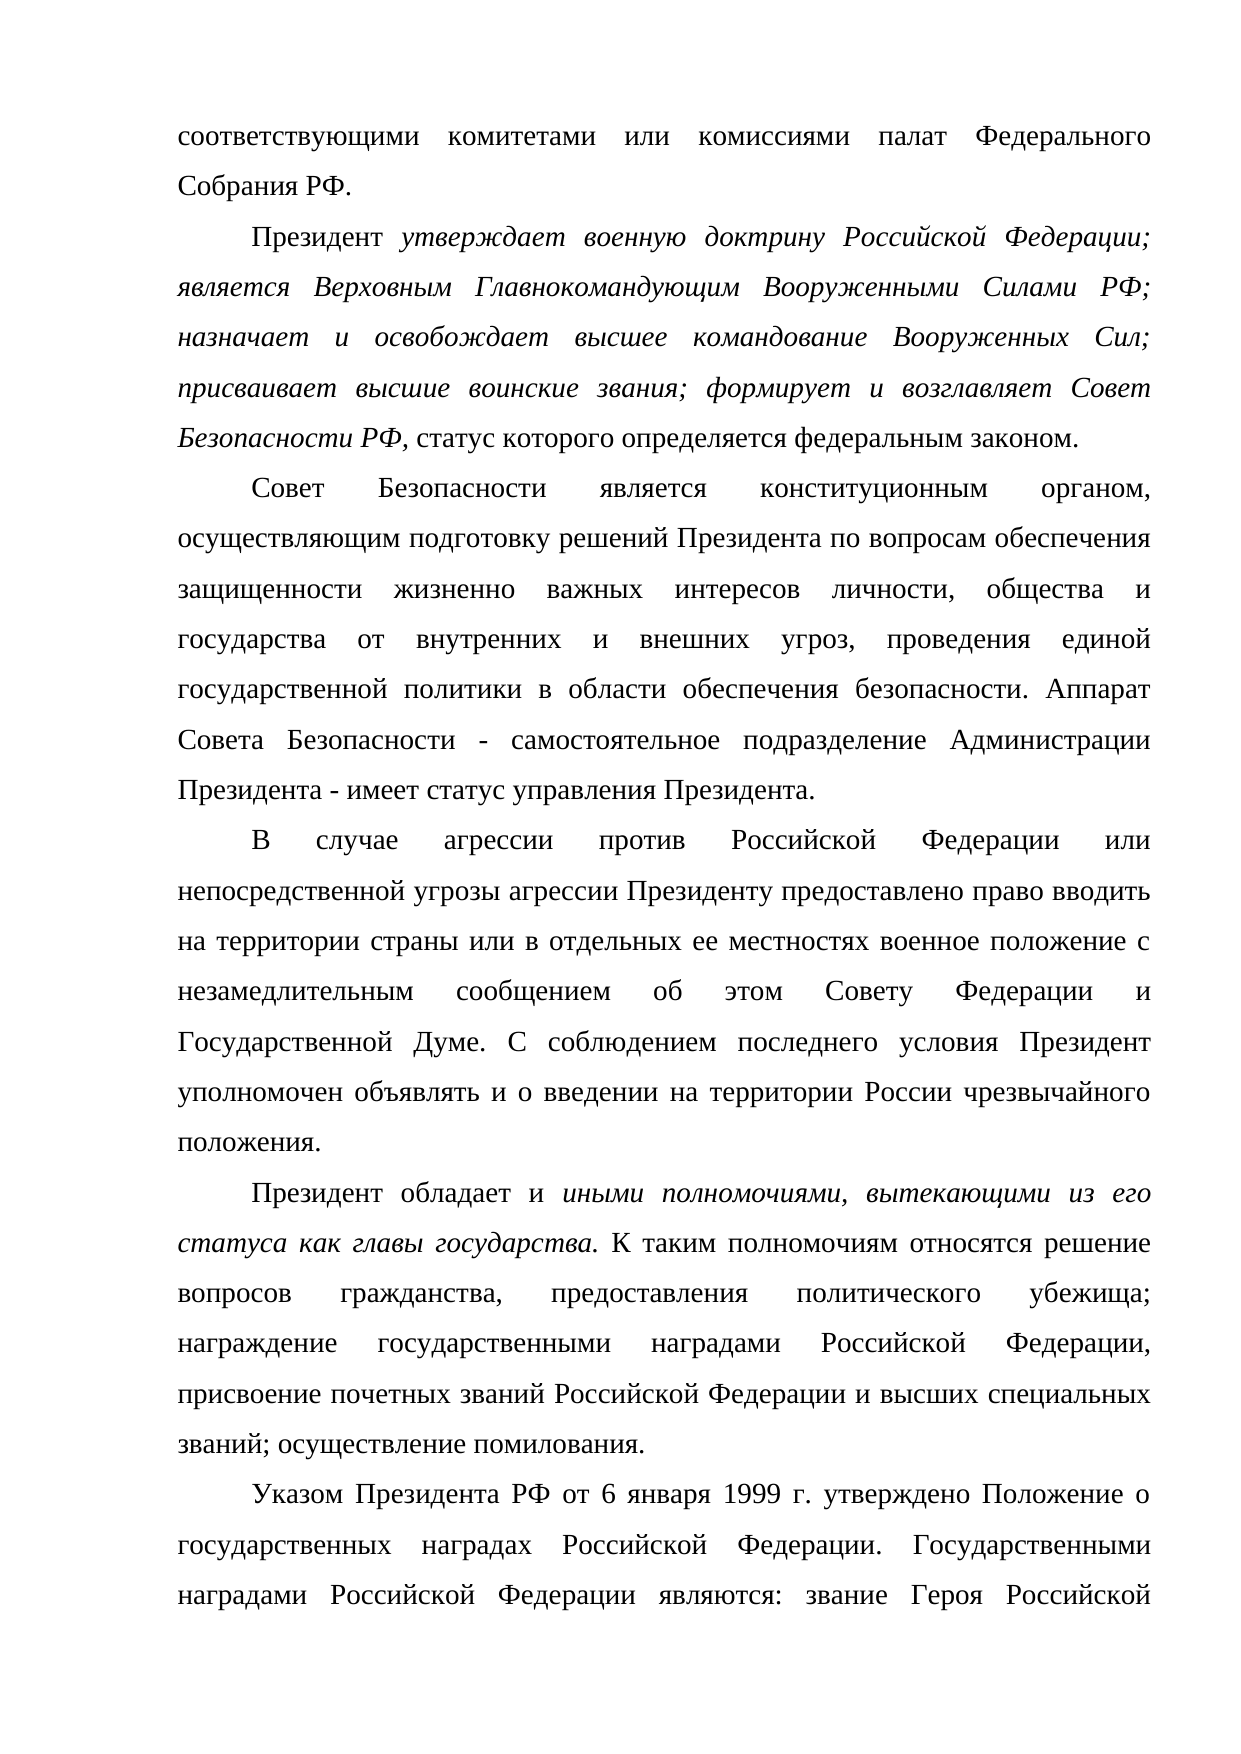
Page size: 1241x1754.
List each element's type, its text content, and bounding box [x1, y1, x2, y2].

text Президент утверждает военную доктрину Российской Федерации; является Верховным Главнокомандующим Вооруженными Силами РФ; назначает и освобождает высшее командование Вооруженных Сил; присваивает высшие воинские звания; формирует и возглавляет Совет Безопасности РФ, статус которого определяется федеральным законом. [177, 219, 1152, 453]
text Президент обладает и иными полномочиями, вытекающими из его статуса как главы государства. К таким полномочиям относятся решение вопросов гражданства, предоставления политического убежища; награждение государственными наградами Российской Федерации, присвоение почетных званий Российской Федерации и высших специальных званий; осуществление помилования. [177, 1175, 1152, 1460]
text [177, 1477, 1152, 1611]
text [177, 118, 1152, 202]
text В случае агрессии против Российской Федерации или непосредственной угрозы агрессии Президенту предоставлено право вводить на территории страны или в отдельных ее местностях военное положение с незамедлительным сообщением об этом Совету Федерации и Государственной Думе. С соблюдением последнего условия Президент уполномочен объявлять и о введении на территории России чрезвычайного положения. [177, 822, 1152, 1158]
text Совет Безопасности является конституционным органом, осуществляющим подготовку решений Президента по вопросам обеспечения защищенности жизненно важных интересов личности, общества и государства от внутренних и внешних угроз, проведения единой государственной политики в области обеспечения безопасности. Аппарат Совета Безопасности - самостоятельное подразделение Администрации Президента - имеет статус управления Президента. [177, 470, 1152, 806]
